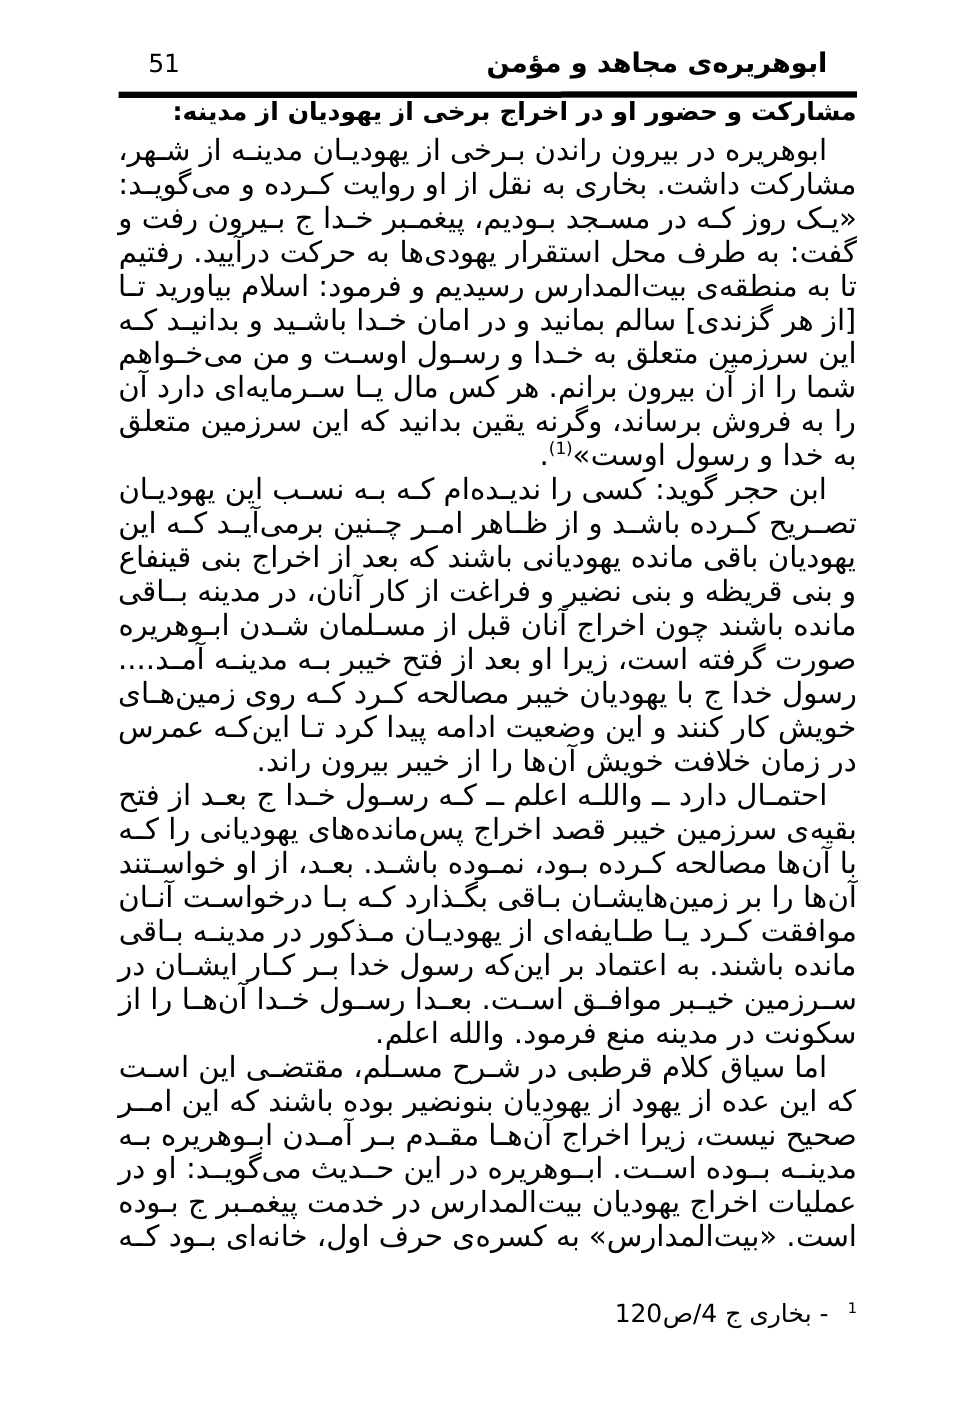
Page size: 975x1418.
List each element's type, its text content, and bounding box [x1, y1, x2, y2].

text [118, 1050, 857, 1254]
text ابوهریره در بیرون راندن برخی از یهودیان مدینه از شهر، مشارکت داشت. بخاری به نقل از او روایت کرده و می‌گوید: «یک روز که در مسجد بودیم، پیغمبر خدا ج بیرون رفت و گفت: ‌به طرف محل استقرار یهودی‌ها به حرکت درآیید. رفتیم تا به منطقه‌ی بیت‌المدارس رسیدیم و فرمود: اسلام بیاورید تا [از هر گزندی] سالم بمانید و در امان خدا باشید و بدانید که این سرزمین متعلق به خدا و رسول اوست و من می‌خواهم شما را از آن بیرون برانم. هر کس مال یا سرمایه‌ای دارد آن را به فروش برساند، وگرنه یقین بدانید که این سرزمین متعلق به خدا و رسول اوست»(). [118, 133, 857, 473]
text ابن حجر گوید: کسی را ندیده‌ام که به نسب این یهودیان تصریح کرده باشد و از ظاهر امر چنین برمی‌‌آید که این یهودیان باقی مانده یهودیانی باشند که بعد از اخراج بنی قینفاع و بنی قریظه و بنی نضیر و فراغت از کار آنان، در مدینه باقی مانده باشند چون اخراج آنان قبل از مسلمان شدن ابوهریره صورت گرفته است، زیرا او بعد از فتح خیبر به مدینه آمد.... رسول خدا ج با یهودیان خیبر مصالحه کرد که روی زمین‌های خویش کار کنند و این وضعیت ادامه پیدا کرد تا این‌که عمرس در زمان خلافت خویش آن‌ها را از خیبر بیرون راند. [118, 473, 857, 778]
text احتمال دارد ـ والله اعلم ـ که رسول خدا ج بعد از فتح بقیه‌ی سرزمین خیبر قصد اخراج پس‌مانده‌های یهودیانی را که با آن‌ها مصالحه کرده بود، نموده باشد. بعد، از او خواستند آن‌ها را بر زمین‌هایشان باقی بگذارد که با درخواست آنان موافقت کرد یا طایفه‌ای از یهودیان مذکور در مدینه باقی مانده باشند. به اعتماد بر این‌که رسول خدا بر کار ایشان در سرزمین خیبر موافق است. بعدا رسول خدا آن‌ها را از سکونت در مدینه منع فرمود. والله اعلم. [118, 778, 857, 1050]
text مشارکت و حضور او در اخراج برخی از یهودیان از مدینه: [118, 98, 857, 127]
